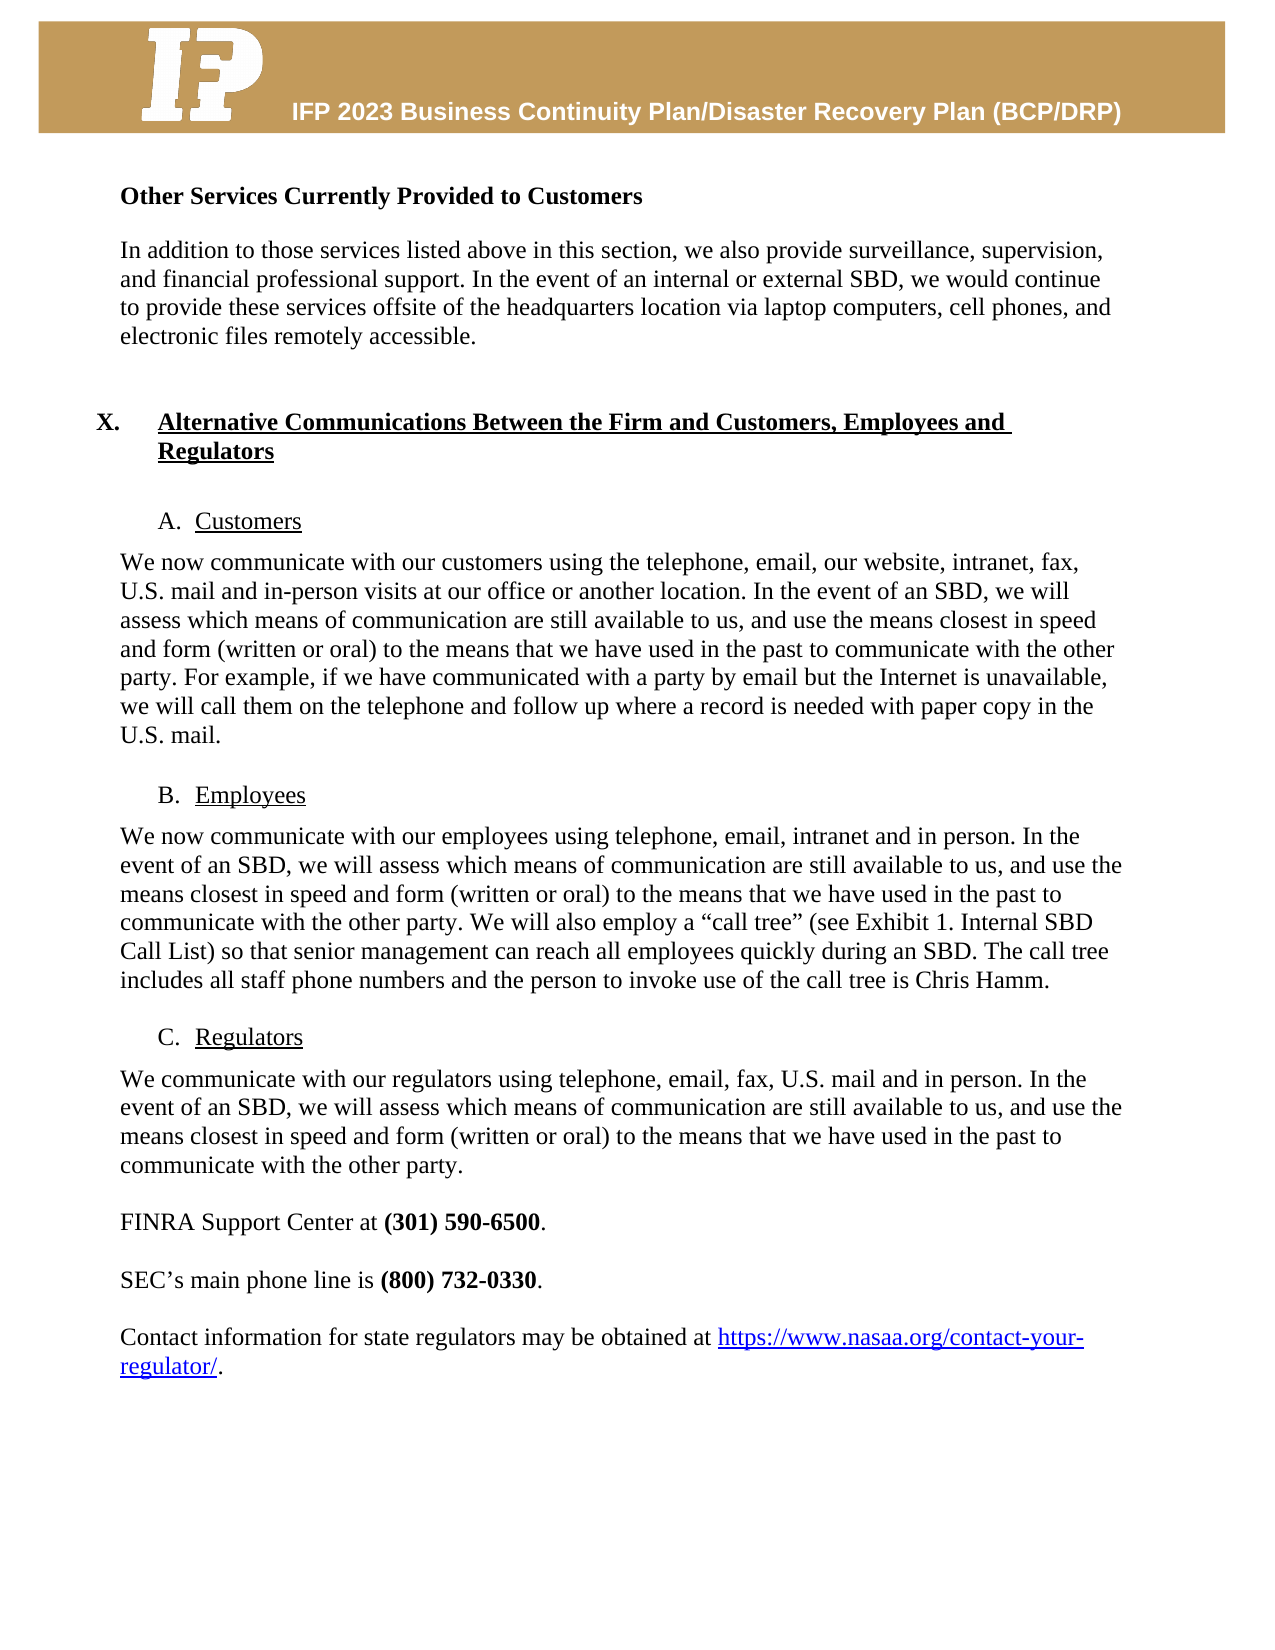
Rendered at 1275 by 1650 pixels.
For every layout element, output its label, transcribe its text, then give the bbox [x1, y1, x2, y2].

subtitle Alternative Communications Between the Firm and Customers, Employees and Regulators [120, 407, 1125, 465]
subtitle Regulators [157, 1022, 1125, 1051]
text FINRA Support Center at (301) 590-6500. [120, 1207, 1125, 1236]
text We now communicate with our customers using the telephone, email, our website, intranet, fax, U.S. mail and in-person visits at our office or another location. In the event of an SBD, we will assess which means of communication are still available to us, and use the means closest in speed and form (written or oral) to the means that we have used in the past to communicate with the other party. For example, if we have communicated with a party by email but the Internet is unavailable, we will call them on the telephone and follow up where a record is needed with paper copy in the U.S. mail. [120, 547, 1125, 749]
text In addition to those services listed above in this section, we also provide surveillance, supervision, and financial professional support. In the event of an internal or external SBD, we would continue to provide these services offsite of the headquarters location via laptop computers, cell phones, and electronic files remotely accessible. [120, 235, 1125, 350]
text Contact information for state regulators may be obtained at https://www.nasaa.org/contact-your-regulator/. [120, 1322, 1125, 1380]
subtitle Other Services Currently Provided to Customers [120, 181, 1125, 210]
text We now communicate with our employees using telephone, email, intranet and in person. In the event of an SBD, we will assess which means of communication are still available to us, and use the means closest in speed and form (written or oral) to the means that we have used in the past to communicate with the other party. We will also employ a “call tree” (see Exhibit 1. Internal SBD Call List) so that senior management can reach all employees quickly during an SBD. The call tree includes all staff phone numbers and the person to invoke use of the call tree is Chris Hamm. [120, 821, 1125, 994]
subtitle Employees [157, 780, 1125, 809]
picture [141, 28, 263, 121]
text We communicate with our regulators using telephone, email, fax, U.S. mail and in person. In the event of an SBD, we will assess which means of communication are still available to us, and use the means closest in speed and form (written or oral) to the means that we have used in the past to communicate with the other party. [120, 1064, 1125, 1179]
text SEC’s main phone line is (800) 732-0330. [120, 1265, 1125, 1294]
subtitle Customers [157, 506, 1125, 535]
